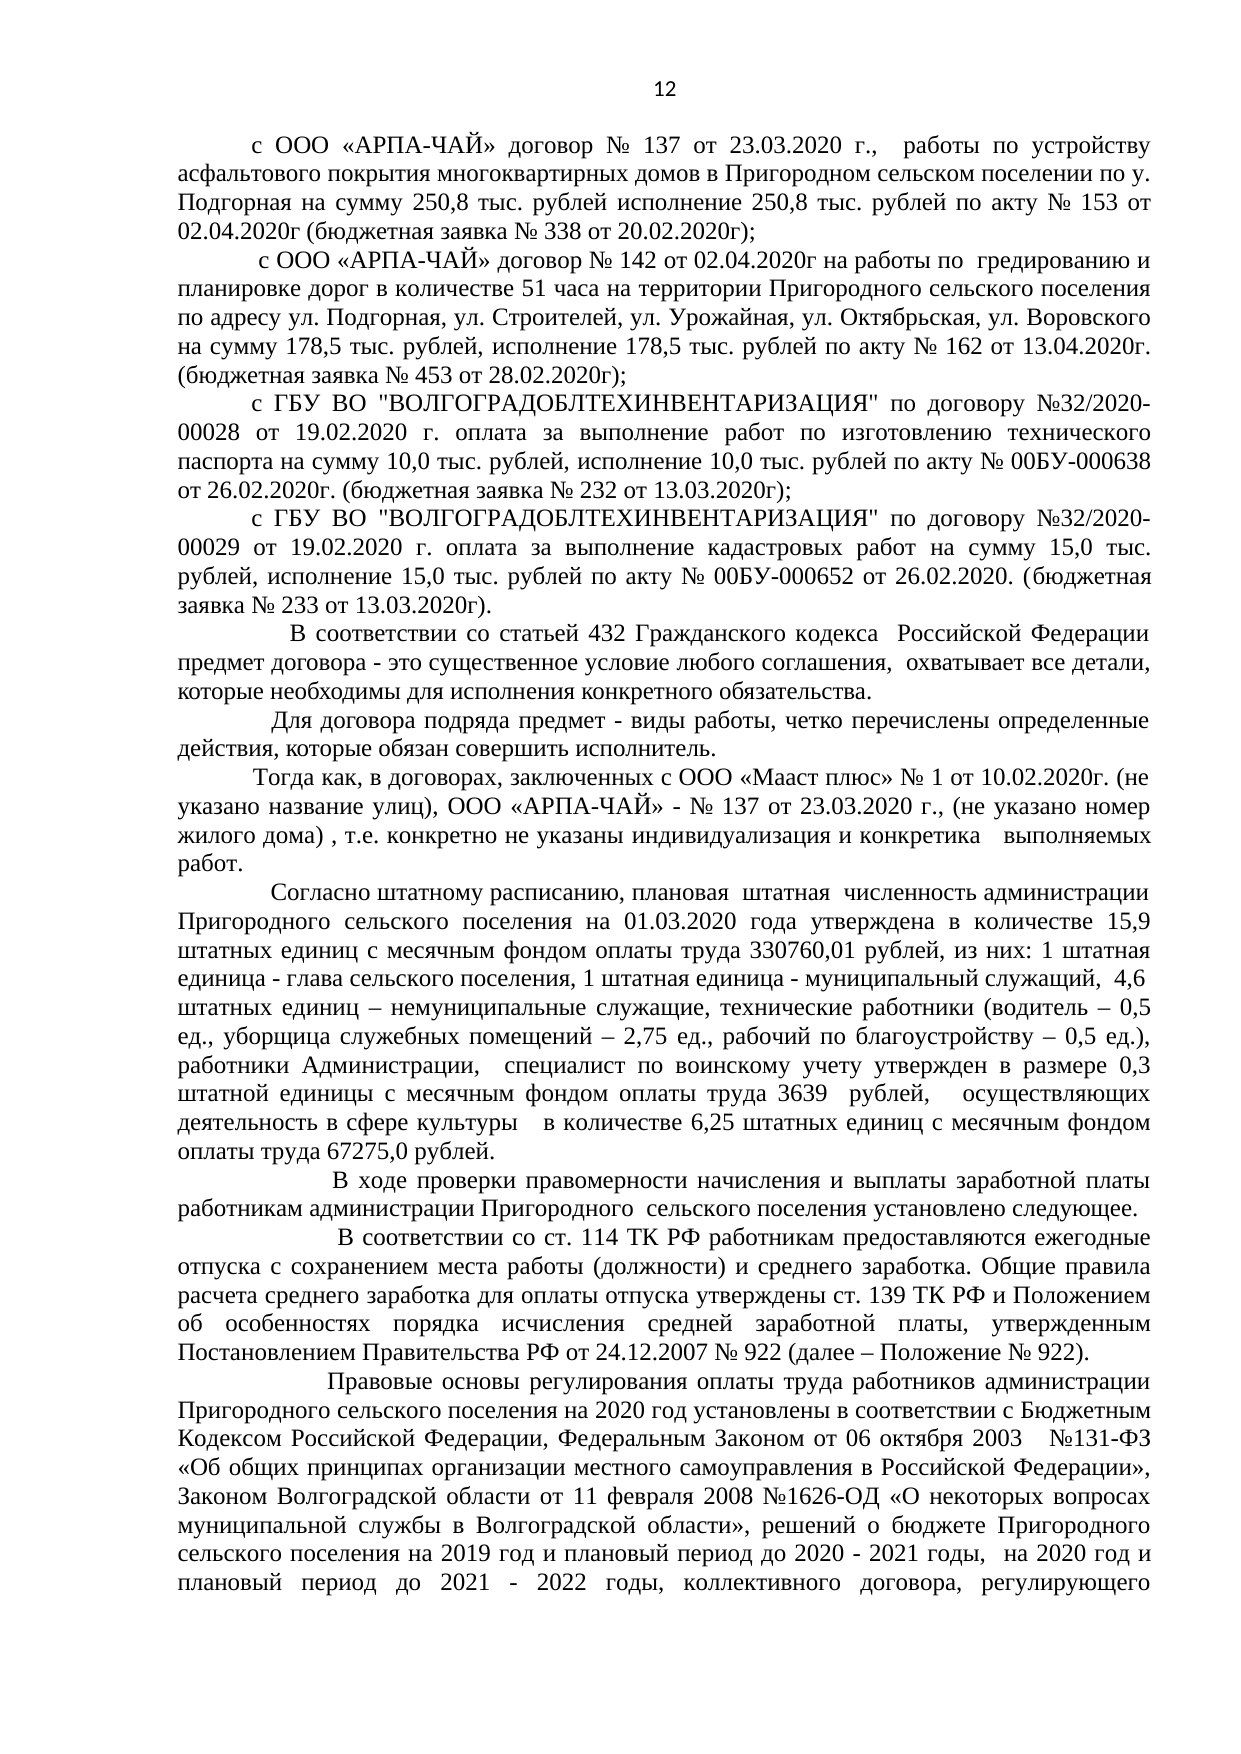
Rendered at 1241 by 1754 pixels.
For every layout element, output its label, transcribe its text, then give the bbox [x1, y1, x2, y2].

text Для договора подряда предмет - виды работы, четко перечислены определенные действия, которые обязан совершить исполнитель. [177, 705, 1152, 762]
text с ООО «АРПА-ЧАЙ» договор № 142 от 02.04.2020г на работы по гредированию и планировке дорог в количестве 51 часа на территории Пригородного сельского поселения по адресу ул. Подгорная, ул. Строителей, ул. Урожайная, ул. Октябрьская, ул. Воровского на сумму 178,5 тыс. рублей, исполнение 178,5 тыс. рублей по акту № 162 от 13.04.2020г. (бюджетная заявка № 453 от 28.02.2020г); [177, 245, 1152, 388]
text с ГБУ ВО "ВОЛГОГРАДОБЛТЕХИНВЕНТАРИЗАЦИЯ" по договору №32/2020-00028 от 19.02.2020 г. оплата за выполнение работ по изготовлению технического паспорта на сумму 10,0 тыс. рублей, исполнение 10,0 тыс. рублей по акту № 00БУ-000638 от 26.02.2020г. (бюджетная заявка № 232 от 13.03.2020г); [177, 388, 1152, 503]
text В соответствии со статьей 432 Гражданского кодекса Российской Федерации предмет договора - это существенное условие любого соглашения, охватывает все детали, которые необходимы для исполнения конкретного обязательства. [177, 618, 1152, 705]
text Согласно штатному расписанию, плановая штатная численность администрации Пригородного сельского поселения на 01.03.2020 года утверждена в количестве 15,9 штатных единиц с месячным фондом оплаты труда 330760,01 рублей, из них: 1 штатная единица - глава сельского поселения, 1 штатная единица - муниципальный служащий, 4,6 [177, 877, 1152, 992]
text с ООО «АРПА-ЧАЙ» договор № 137 от 23.03.2020 г., работы по устройству асфальтового покрытия многоквартирных домов в Пригородном сельском поселении по у. Подгорная на сумму 250,8 тыс. рублей исполнение 250,8 тыс. рублей по акту № 153 от 02.04.2020г (бюджетная заявка № 338 от 20.02.2020г); [177, 130, 1152, 245]
text штатных единиц – немуниципальные служащие, технические работники (водитель – 0,5 ед., уборщица служебных помещений – 2,75 ед., рабочий по благоустройству – 0,5 ед.), работники Администрации, специалист по воинскому учету утвержден в размере 0,3 штатной единицы с месячным фондом оплаты труда 3639 рублей, осуществляющих деятельность в сфере культуры в количестве 6,25 штатных единиц с месячным фондом оплаты труда 67275,0 рублей. [177, 992, 1152, 1165]
text В ходе проверки правомерности начисления и выплаты заработной платы работникам администрации Пригородного сельского поселения установлено следующее. [177, 1165, 1152, 1222]
text с ГБУ ВО "ВОЛГОГРАДОБЛТЕХИНВЕНТАРИЗАЦИЯ" по договору №32/2020-00029 от 19.02.2020 г. оплата за выполнение кадастровых работ на сумму 15,0 тыс. рублей, исполнение 15,0 тыс. рублей по акту № 00БУ-000652 от 26.02.2020. (бюджетная заявка № 233 от 13.03.2020г). [177, 503, 1152, 618]
text Тогда как, в договорах, заключенных с ООО «Мааст плюс» № 1 от 10.02.2020г. (не указано название улиц), ООО «АРПА-ЧАЙ» - № 137 от 23.03.2020 г., (не указано номер жилого дома) , т.е. конкретно не указаны индивидуализация и конкретика выполняемых работ. [177, 762, 1152, 877]
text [177, 1366, 1152, 1596]
text В соответствии со ст. 114 ТК РФ работникам предоставляются ежегодные отпуска с сохранением места работы (должности) и среднего заработка. Общие правила расчета среднего заработка для оплаты отпуска утверждены ст. 139 ТК РФ и Положением об особенностях порядка исчисления средней заработной платы, утвержденным Постановлением Правительства РФ от 24.12.2007 № 922 (далее – Положение № 922). [177, 1222, 1152, 1366]
